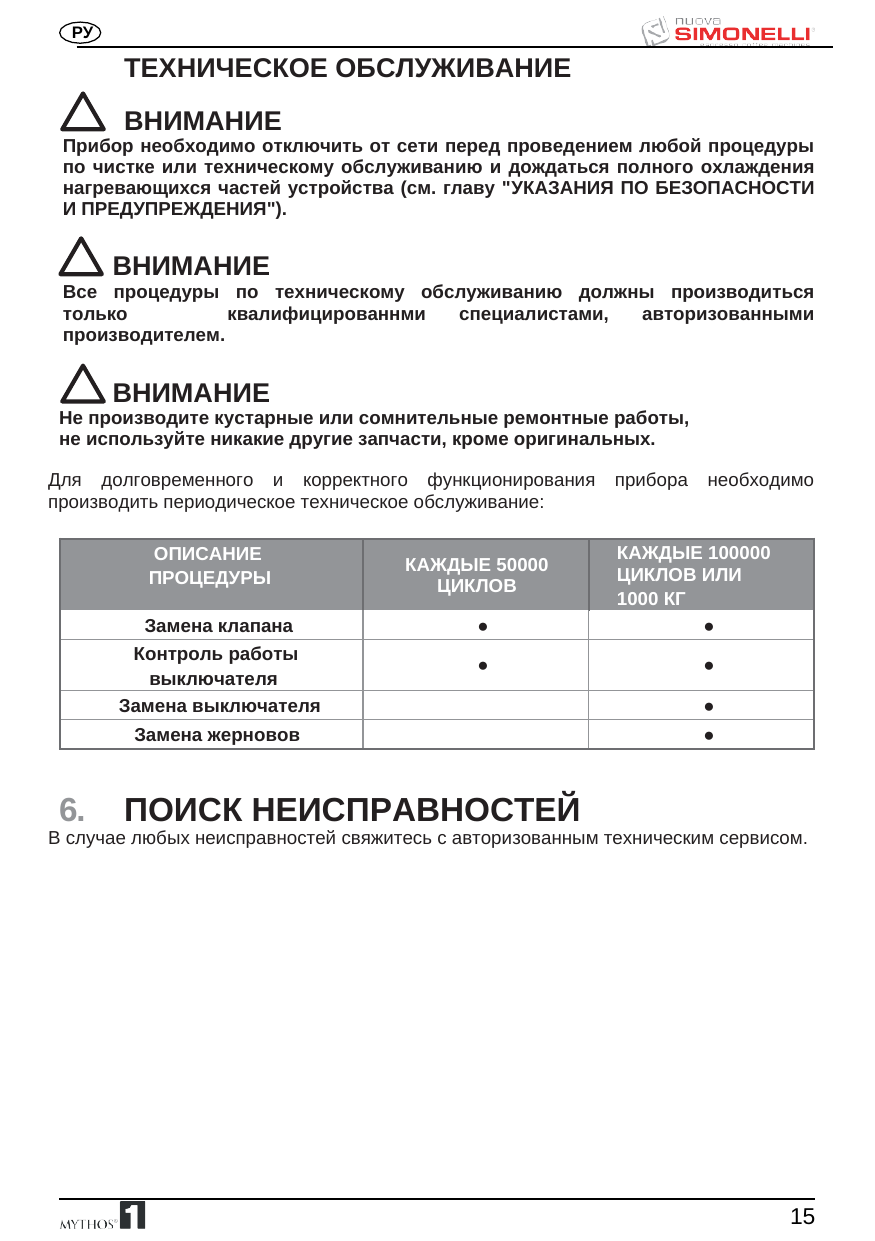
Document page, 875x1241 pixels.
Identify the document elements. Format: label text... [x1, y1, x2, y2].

text ВНИМАНИЕ [112, 251, 815, 281]
list ПОИСК НЕИСПРАВНОСТЕЙ [59, 792, 874, 829]
table_header КАЖДЫЕ 50000 ЦИКЛОВ [364, 540, 588, 610]
text В случае любых неисправностей свяжитесь с авторизованным техническим сервисом. [48, 829, 874, 848]
table_header КАЖДЫЕ 100000 ЦИКЛОВ ИЛИ 1000 КГ [590, 540, 813, 610]
picture [641, 16, 815, 46]
table_cell [364, 691, 588, 719]
text не используйте никакие другие запчасти, кроме оригинальных. [59, 429, 815, 449]
table_cell ● [589, 611, 813, 639]
table_cell ● [589, 720, 813, 748]
text ВНИМАНИЕ [112, 378, 815, 408]
text Прибор необходимо отключить от сети перед проведением любой процедуры по чистке или техническому обслуживанию и дождаться полного охлаждения нагревающихся частей устройства (см. главу "УКАЗАНИЯ ПО БЕЗОПАСНОСТИ И ПРЕДУПРЕЖДЕНИЯ"). [63, 136, 815, 219]
table_cell ● [589, 640, 813, 690]
table_header ОПИСАНИЕ ПРОЦЕДУРЫ [61, 540, 362, 610]
table_cell ● [364, 611, 588, 639]
table_cell Замена выключателя [61, 691, 362, 719]
table_cell Замена жерновов [61, 720, 362, 748]
table_cell Контроль работы выключателя [61, 640, 362, 690]
table_cell ● [364, 640, 588, 690]
list ВНИМАНИЕ [124, 106, 815, 136]
picture [59, 1201, 146, 1229]
text Не производите кустарные или сомнительные ремонтные работы, [59, 408, 815, 429]
table_cell [364, 720, 588, 748]
table_cell ● [589, 691, 813, 719]
table_cell Замена клапана [61, 611, 362, 639]
list ТЕХНИЧЕСКОЕ ОБСЛУЖИВАНИЕ [112, 52, 815, 83]
text Для долговременного и корректного функционирования прибора необходимо производить периодическое техническое обслуживание: [48, 469, 815, 512]
text Все процедуры по техническому обслуживанию должны производиться только квалифицированнми специалистами, авторизованными производителем. [63, 281, 815, 346]
